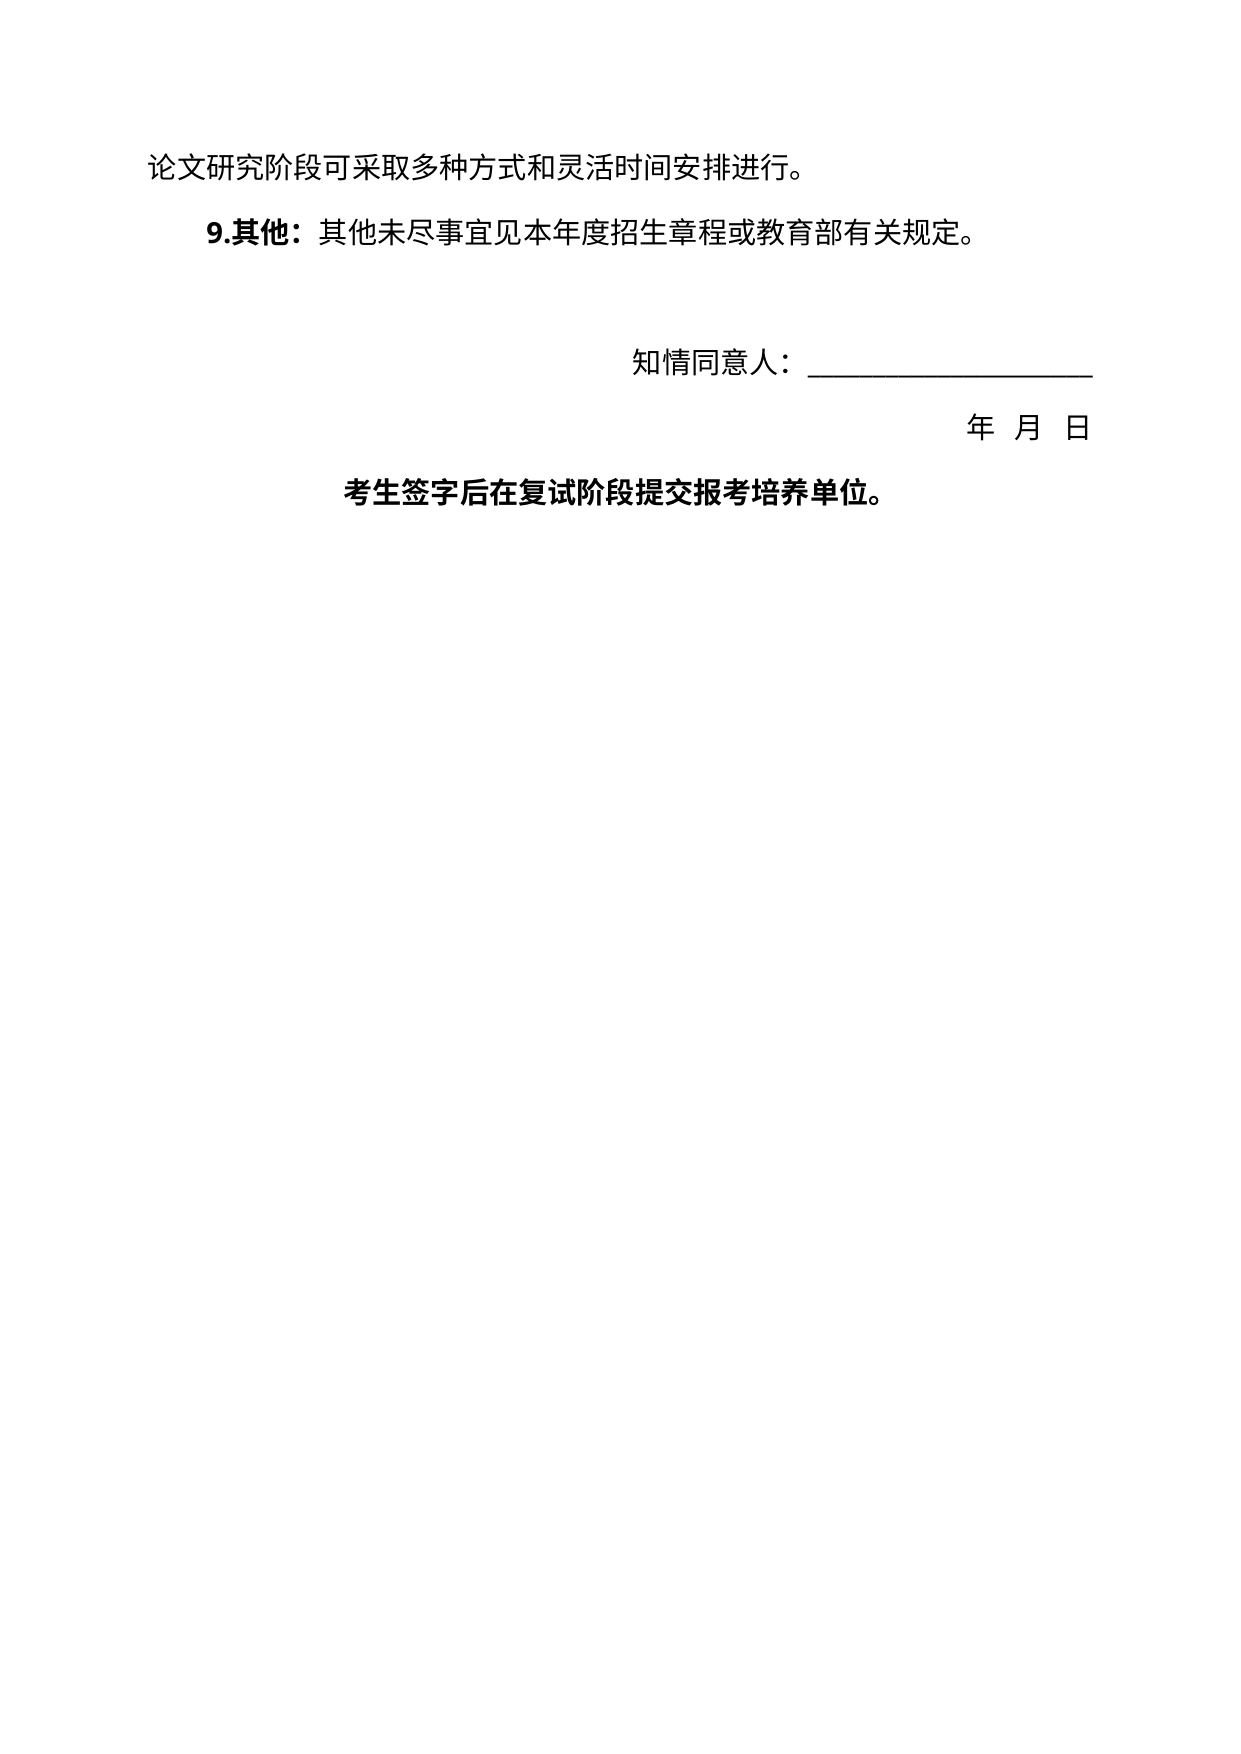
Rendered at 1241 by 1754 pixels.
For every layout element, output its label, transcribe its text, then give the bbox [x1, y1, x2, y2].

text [148, 133, 1092, 198]
text 知情同意人：______________________ [148, 328, 1092, 393]
text 考生签字后在复试阶段提交报考培养单位。 [148, 458, 1092, 523]
text 年 月 日 [148, 393, 1092, 458]
text 9.其他：其他未尽事宜见本年度招生章程或教育部有关规定。 [148, 198, 1092, 263]
